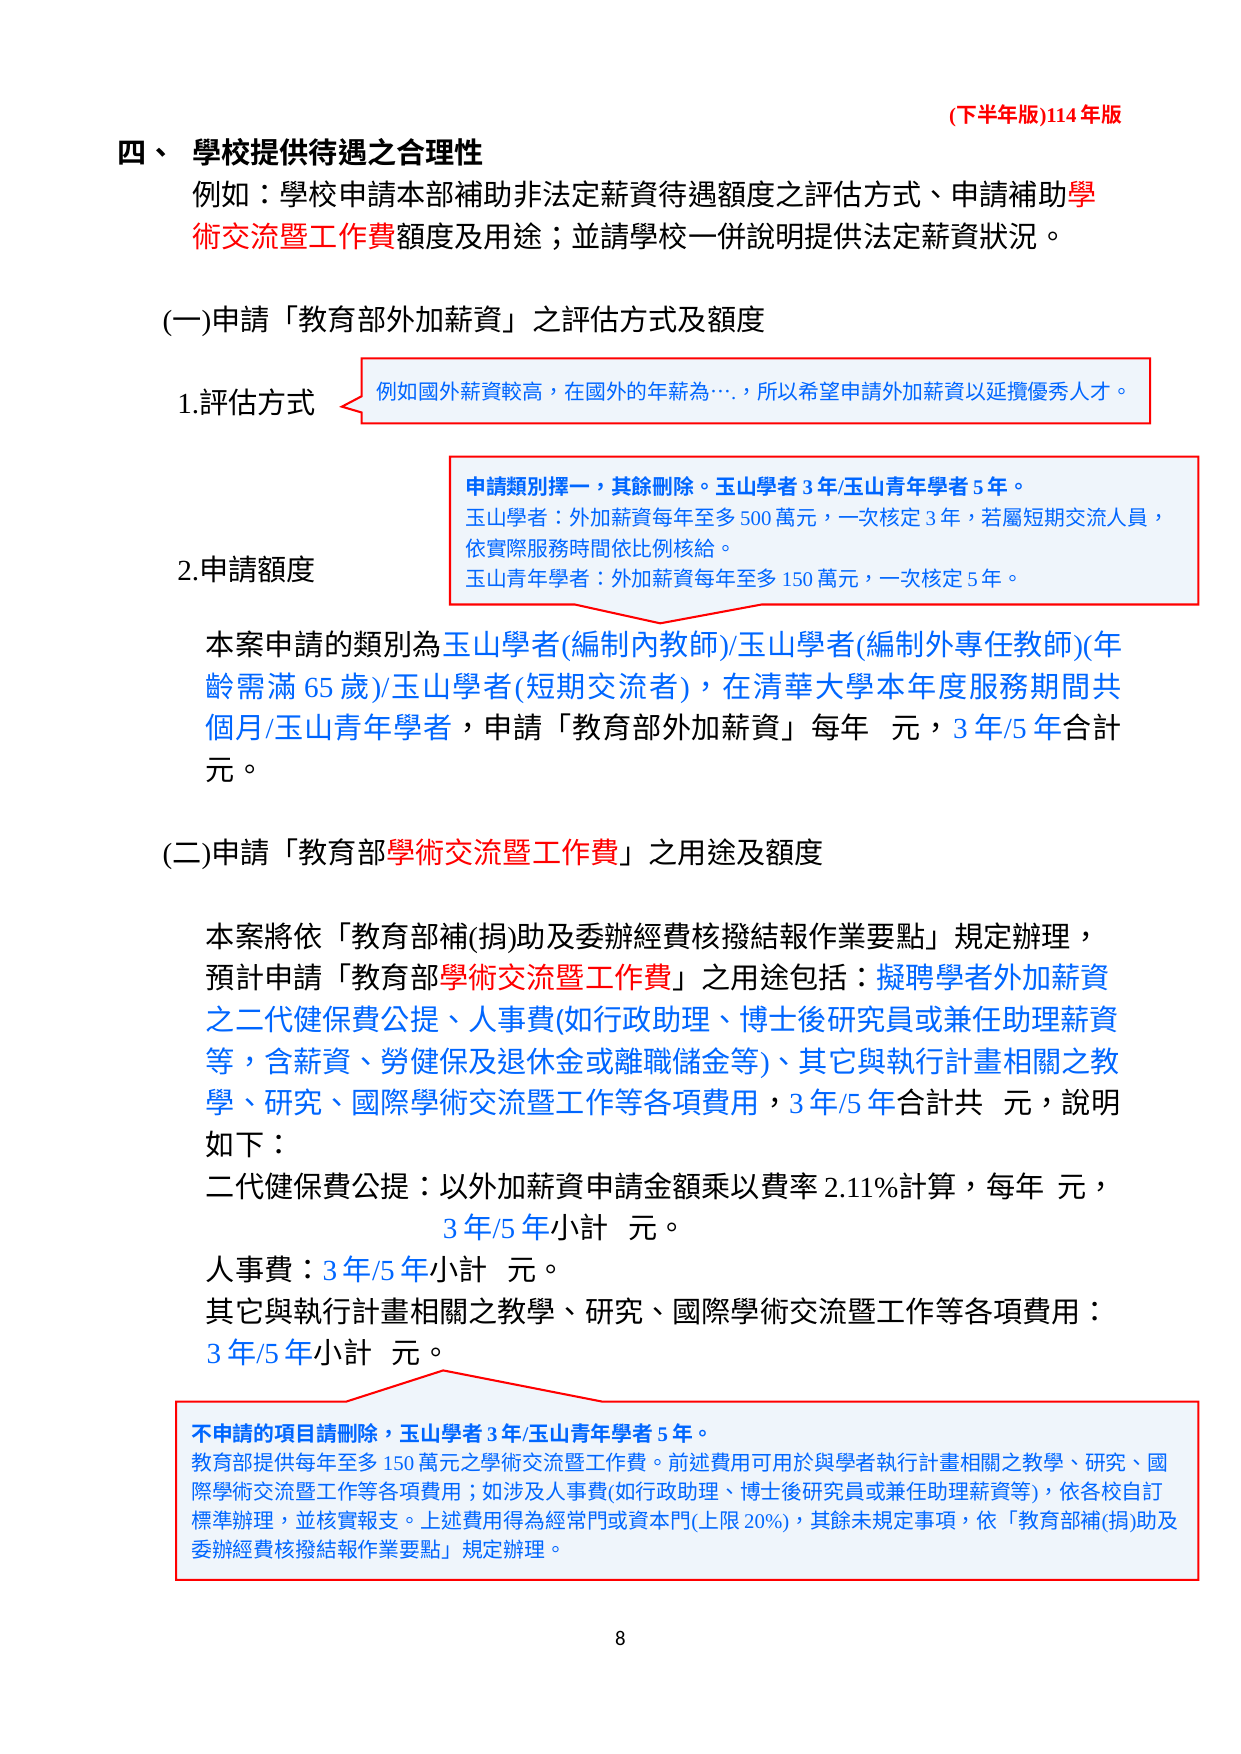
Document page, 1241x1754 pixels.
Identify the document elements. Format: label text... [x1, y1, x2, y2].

list 例如：學校申請本部補助非法定薪資待遇額度之評估方式、申請補助學術交流暨工作費額度及用途；並請學校一併說明提供法定薪資狀況。 [192, 172, 1122, 255]
text (二)申請「教育部學術交流暨工作費」之用途及額度 [118, 830, 1122, 872]
text 本案將依「教育部補(捐)助及委辦經費核撥結報作業要點」規定辦理，預計申請「教育部學術交流暨工作費」之用途包括：擬聘學者外加薪資之二代健保費公提、人事費(如行政助理、博士後研究員或兼任助理薪資等，含薪資、勞健保及退休金或離職儲金等)、其它與執行計畫相關之教學、研究、國際學術交流暨工作等各項費用，3年/5年合計共 元，說明如下： [206, 914, 1122, 1164]
text 二代健保費公提：以外加薪資申請金額乘以費率2.11%計算，每年 元，3年/5年小計 元。 [206, 1164, 1122, 1247]
text 1.評估方式 [177, 380, 360, 422]
text 本案申請的類別為玉山學者(編制內教師)/玉山學者(編制外專任教師)(年齡需滿65歲)/玉山學者(短期交流者)，在清華大學本年度服務期間共 個月/玉山青年學者，申請「教育部外加薪資」每年 元，3年/5年合計 元。 [206, 622, 1122, 789]
list 學校提供待遇之合理性 [117, 130, 1122, 172]
text 其它與執行計畫相關之教學、研究、國際學術交流暨工作等各項費用：3年/5年小計 元。 [206, 1289, 1122, 1372]
text (一)申請「教育部外加薪資」之評估方式及額度 [118, 297, 1122, 339]
text 2.申請額度 [177, 547, 448, 589]
text 人事費：3年/5年小計 元。 [206, 1247, 1122, 1289]
